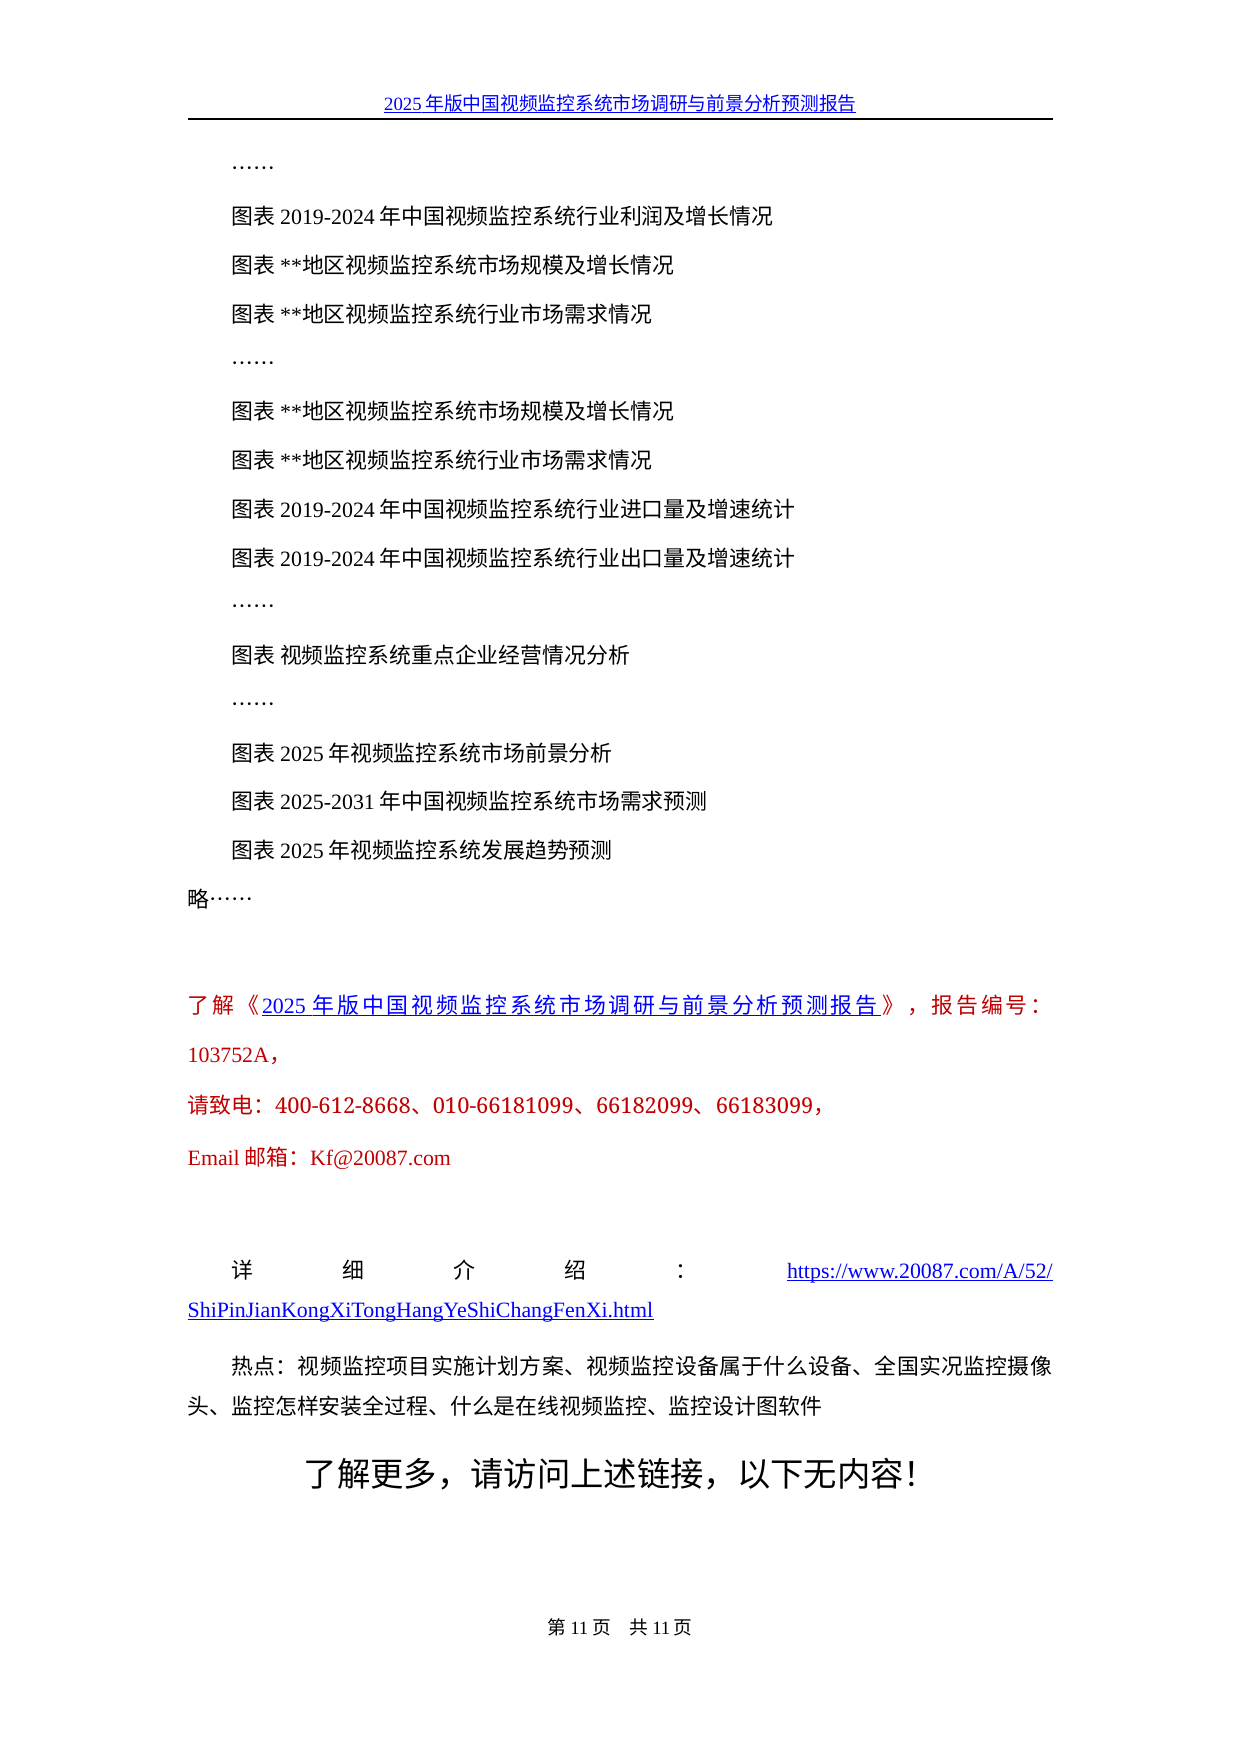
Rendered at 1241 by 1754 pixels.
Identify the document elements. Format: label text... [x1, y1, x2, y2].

text 详细介绍：https://www.20087.com/A/52/ShiPinJianKongXiTongHangYeShiChangFenXi.html [187, 1253, 1053, 1326]
title 了解更多，请访问上述链接，以下无内容！ [187, 1439, 1053, 1504]
text 请致电：400-612-8668、010-66181099、66182099、66183099， [187, 1088, 1053, 1121]
text 了解《2025年版中国视频监控系统市场调研与前景分析预测报告》，报告编号：103752A， [187, 988, 1053, 1069]
text Email邮箱：Kf@20087.com [187, 1140, 1053, 1172]
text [187, 150, 1053, 914]
text 热点：视频监控项目实施计划方案、视频监控设备属于什么设备、全国实况监控摄像头、监控怎样安装全过程、什么是在线视频监控、监控设计图软件 [187, 1348, 1053, 1421]
